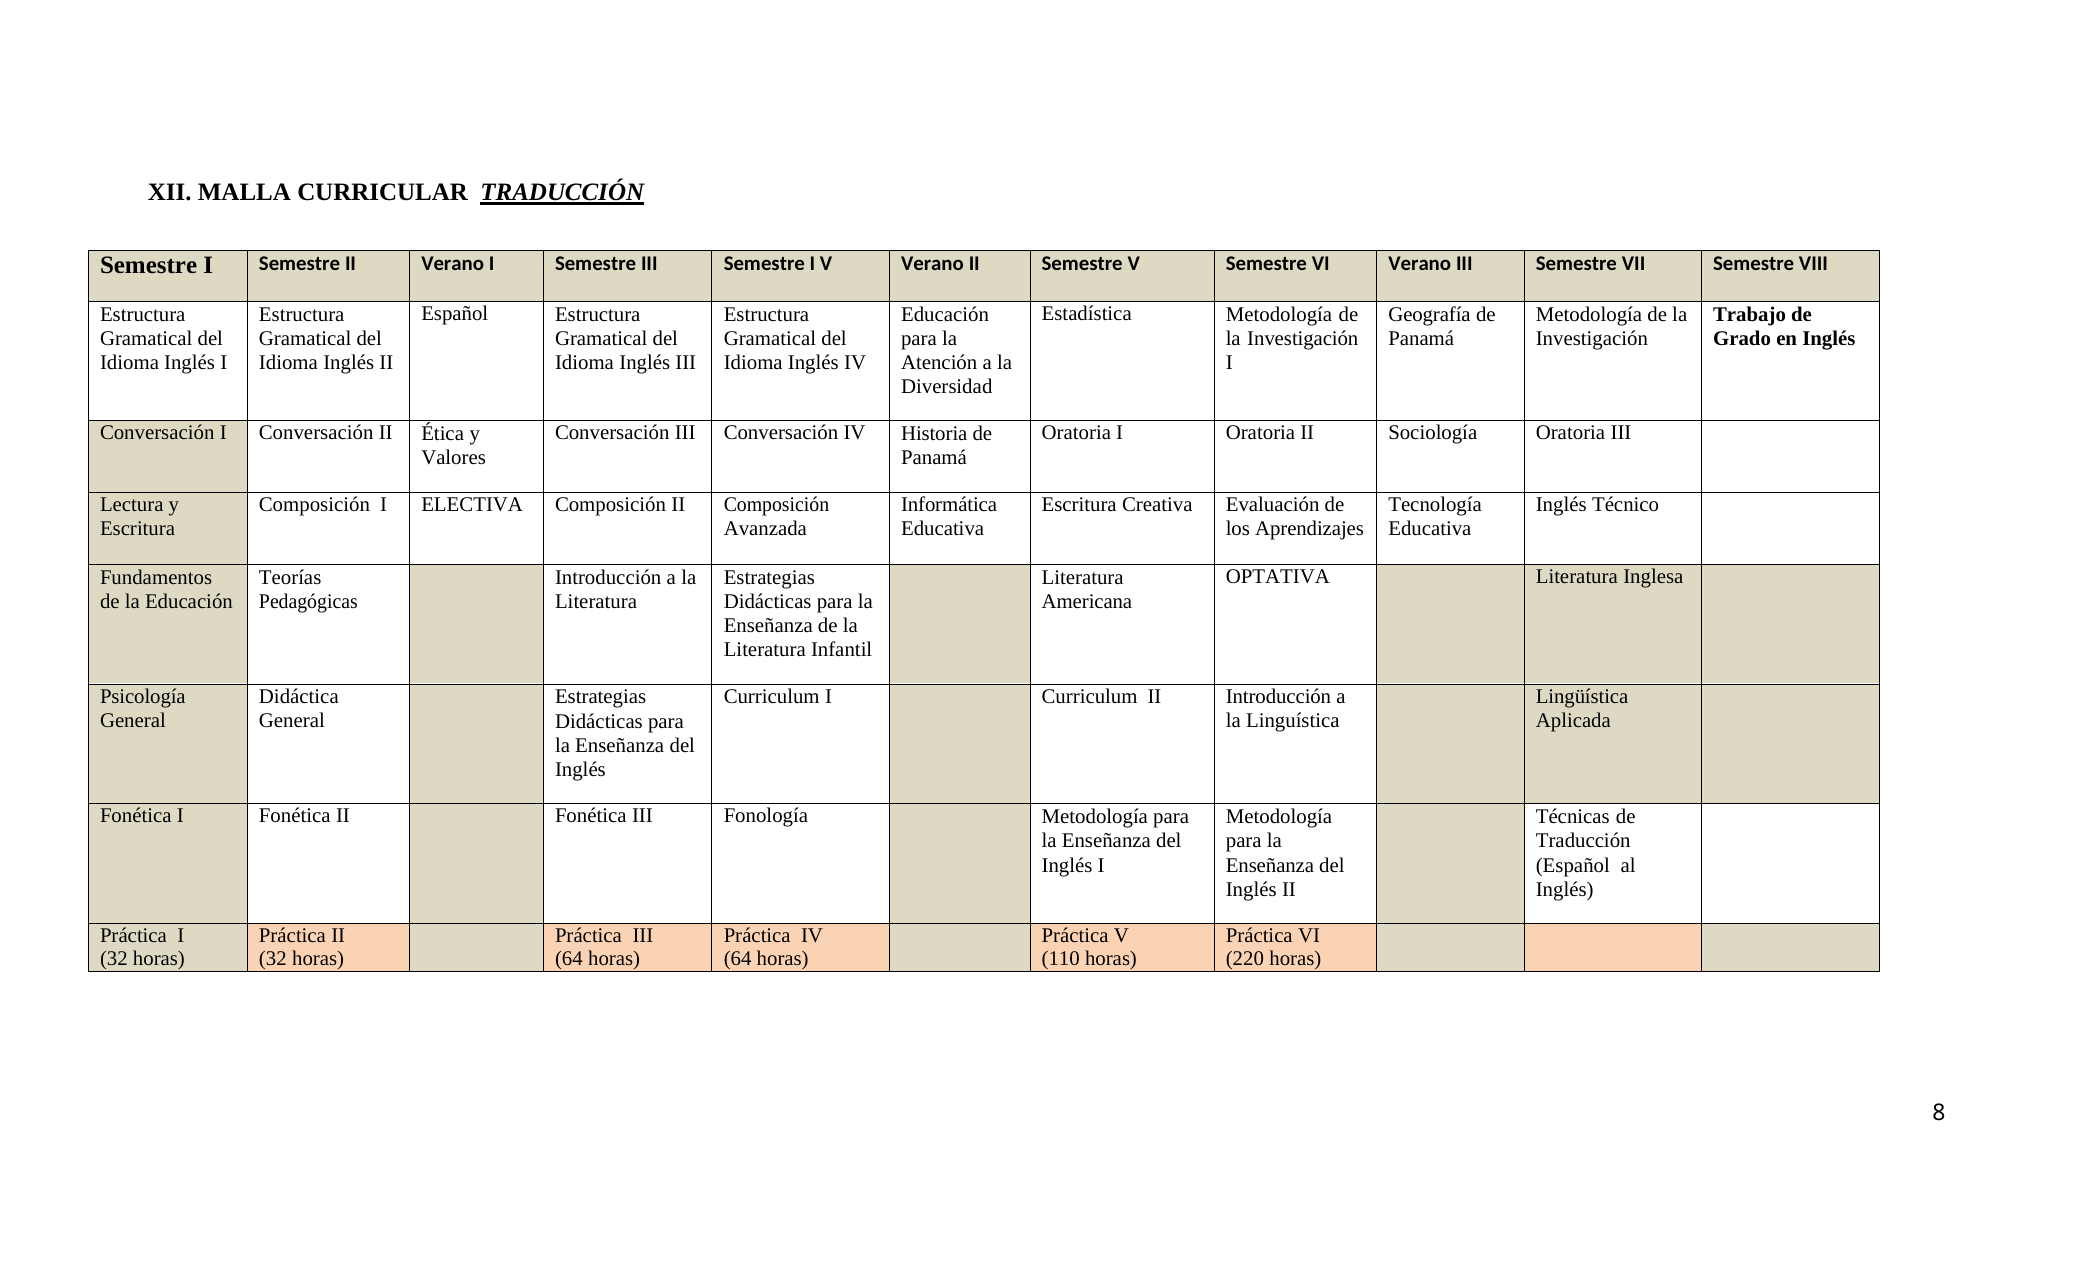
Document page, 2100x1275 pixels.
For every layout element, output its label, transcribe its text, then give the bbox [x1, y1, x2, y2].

table_cell Literatura Americana [1031, 565, 1214, 683]
table_cell Sociología [1377, 421, 1524, 492]
table_cell [1377, 565, 1524, 683]
table_cell Curriculum II [1031, 685, 1214, 803]
table_cell Conversación III [544, 421, 711, 492]
table_cell [1377, 685, 1524, 803]
table_cell Metodología de la Investigación [1525, 302, 1701, 420]
table_cell Trabajo de Grado en Inglés [1702, 302, 1879, 420]
table_cell Práctica II (32 horas) [248, 924, 409, 971]
table_header Semestre I [89, 251, 247, 301]
table_cell Escritura Creativa [1031, 493, 1214, 564]
table_cell Técnicas de Traducción (Español al Inglés) [1525, 804, 1701, 923]
table_cell ELECTIVA [410, 493, 543, 564]
table_cell Lectura y Escritura [89, 493, 247, 564]
table_cell Estadística [1031, 302, 1214, 420]
table_cell Estructura Gramatical del Idioma Inglés III [544, 302, 711, 420]
table_header Semestre VII [1525, 251, 1701, 301]
table_cell Español [410, 302, 543, 420]
table_cell OPTATIVA [1215, 565, 1376, 683]
table_cell Oratoria I [1031, 421, 1214, 492]
table_cell Introducción a la Literatura [544, 565, 711, 683]
table_cell [890, 924, 1030, 971]
table_cell Educación para la Atención a la Diversidad [890, 302, 1030, 420]
table_cell [1702, 685, 1879, 803]
table_cell [1702, 924, 1879, 971]
table_cell Conversación IV [712, 421, 889, 492]
table_cell Composición I [248, 493, 409, 564]
table_cell Práctica III (64 horas) [544, 924, 711, 971]
table_cell Fonética II [248, 804, 409, 923]
table_header Semestre II [248, 251, 409, 301]
table_cell Fonética III [544, 804, 711, 923]
table_cell Metodología para la Enseñanza del Inglés I [1031, 804, 1214, 923]
text XII. MALLA CURRICULAR TRADUCCIÓN [148, 177, 1892, 206]
table_header Verano III [1377, 251, 1524, 301]
table_cell [1702, 565, 1879, 683]
table_cell [1525, 924, 1701, 971]
table_cell [410, 565, 543, 683]
table_header Semestre III [544, 251, 711, 301]
table_cell Conversación II [248, 421, 409, 492]
table_cell Práctica I (32 horas) [89, 924, 247, 971]
table_cell Práctica IV (64 horas) [712, 924, 889, 971]
table_cell Psicología General [89, 685, 247, 803]
table_cell [410, 804, 543, 923]
table_cell [890, 685, 1030, 803]
table_cell [890, 565, 1030, 683]
table_cell Curriculum I [712, 685, 889, 803]
table_cell Teorías Pedagógicas [248, 565, 409, 683]
table_cell Estrategias Didácticas para la Enseñanza de la Literatura Infantil [712, 565, 889, 683]
table_cell Metodología de la Investigación I [1215, 302, 1376, 420]
table_cell Oratoria II [1215, 421, 1376, 492]
table_header Semestre I V [712, 251, 889, 301]
table_cell [890, 804, 1030, 923]
table_cell [410, 924, 543, 971]
table_cell Oratoria III [1525, 421, 1701, 492]
table_cell [1377, 924, 1524, 971]
table_cell Geografía de Panamá [1377, 302, 1524, 420]
table_cell Literatura Inglesa [1525, 565, 1701, 683]
table_cell Ética y Valores [410, 421, 543, 492]
table_cell [1377, 804, 1524, 923]
table_header Semestre VI [1215, 251, 1376, 301]
table_cell Estructura Gramatical del Idioma Inglés II [248, 302, 409, 420]
table_cell Práctica VI (220 horas) [1215, 924, 1376, 971]
table_cell Lingüística Aplicada [1525, 685, 1701, 803]
table_cell [1702, 421, 1879, 492]
table_cell [410, 685, 543, 803]
table_cell Fonología [712, 804, 889, 923]
table_cell Composición II [544, 493, 711, 564]
table_header Verano II [890, 251, 1030, 301]
table_header Verano I [410, 251, 543, 301]
table_header Semestre V [1031, 251, 1214, 301]
table_cell Fundamentos de la Educación [89, 565, 247, 683]
table_cell Conversación I [89, 421, 247, 492]
table_cell Inglés Técnico [1525, 493, 1701, 564]
table_cell Práctica V (110 horas) [1031, 924, 1214, 971]
table_cell Estructura Gramatical del Idioma Inglés I [89, 302, 247, 420]
table_cell Estructura Gramatical del Idioma Inglés IV [712, 302, 889, 420]
table_cell Metodología para la Enseñanza del Inglés II [1215, 804, 1376, 923]
table_cell [1702, 804, 1879, 923]
table_cell Didáctica General [248, 685, 409, 803]
table_cell Introducción a la Linguística [1215, 685, 1376, 803]
table_cell Historia de Panamá [890, 421, 1030, 492]
table_header Semestre VIII [1702, 251, 1879, 301]
table_cell Composición Avanzada [712, 493, 889, 564]
table_cell Tecnología Educativa [1377, 493, 1524, 564]
table_cell Evaluación de los Aprendizajes [1215, 493, 1376, 564]
table_cell [1702, 493, 1879, 564]
table_cell Estrategias Didácticas para la Enseñanza del Inglés [544, 685, 711, 803]
table_cell Fonética I [89, 804, 247, 923]
table_cell Informática Educativa [890, 493, 1030, 564]
